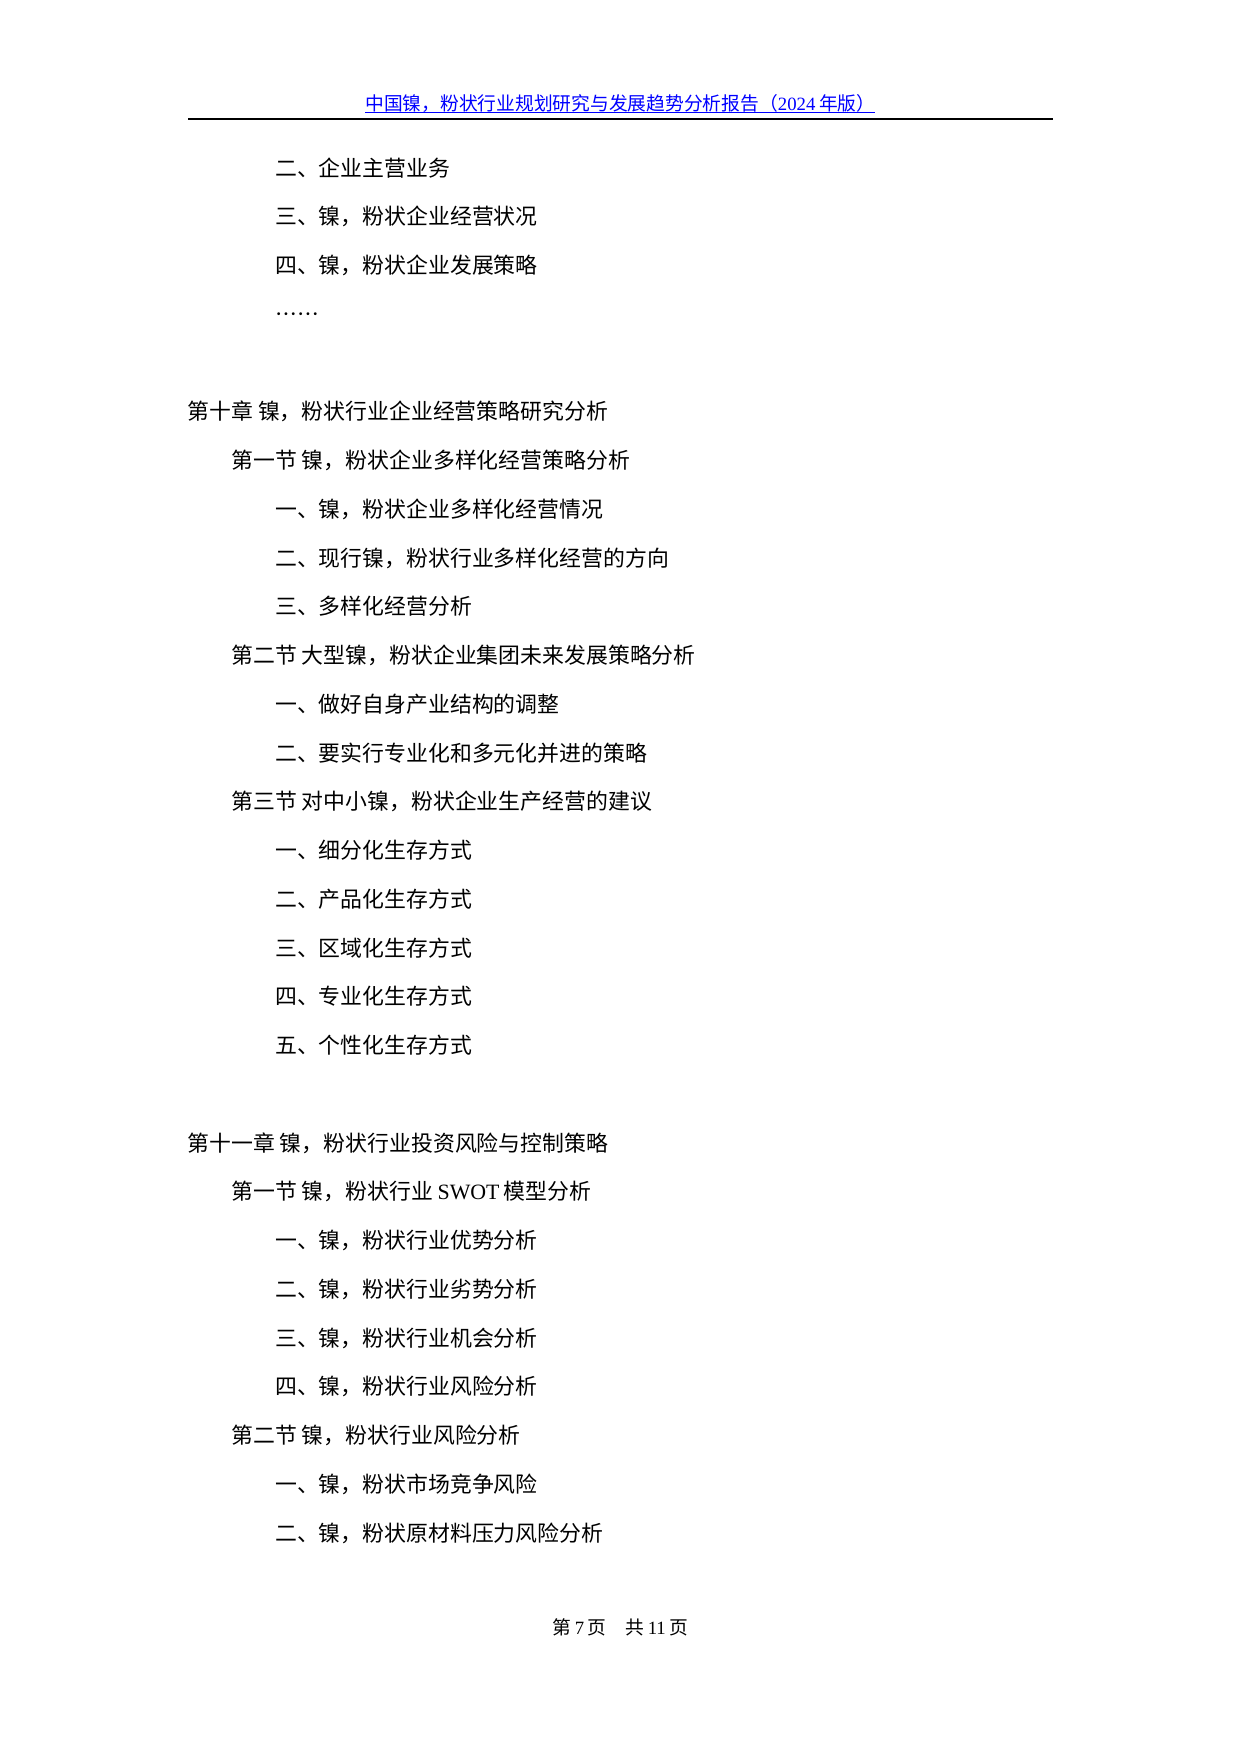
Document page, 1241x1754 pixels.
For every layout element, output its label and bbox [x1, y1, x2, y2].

text [187, 150, 1053, 1548]
